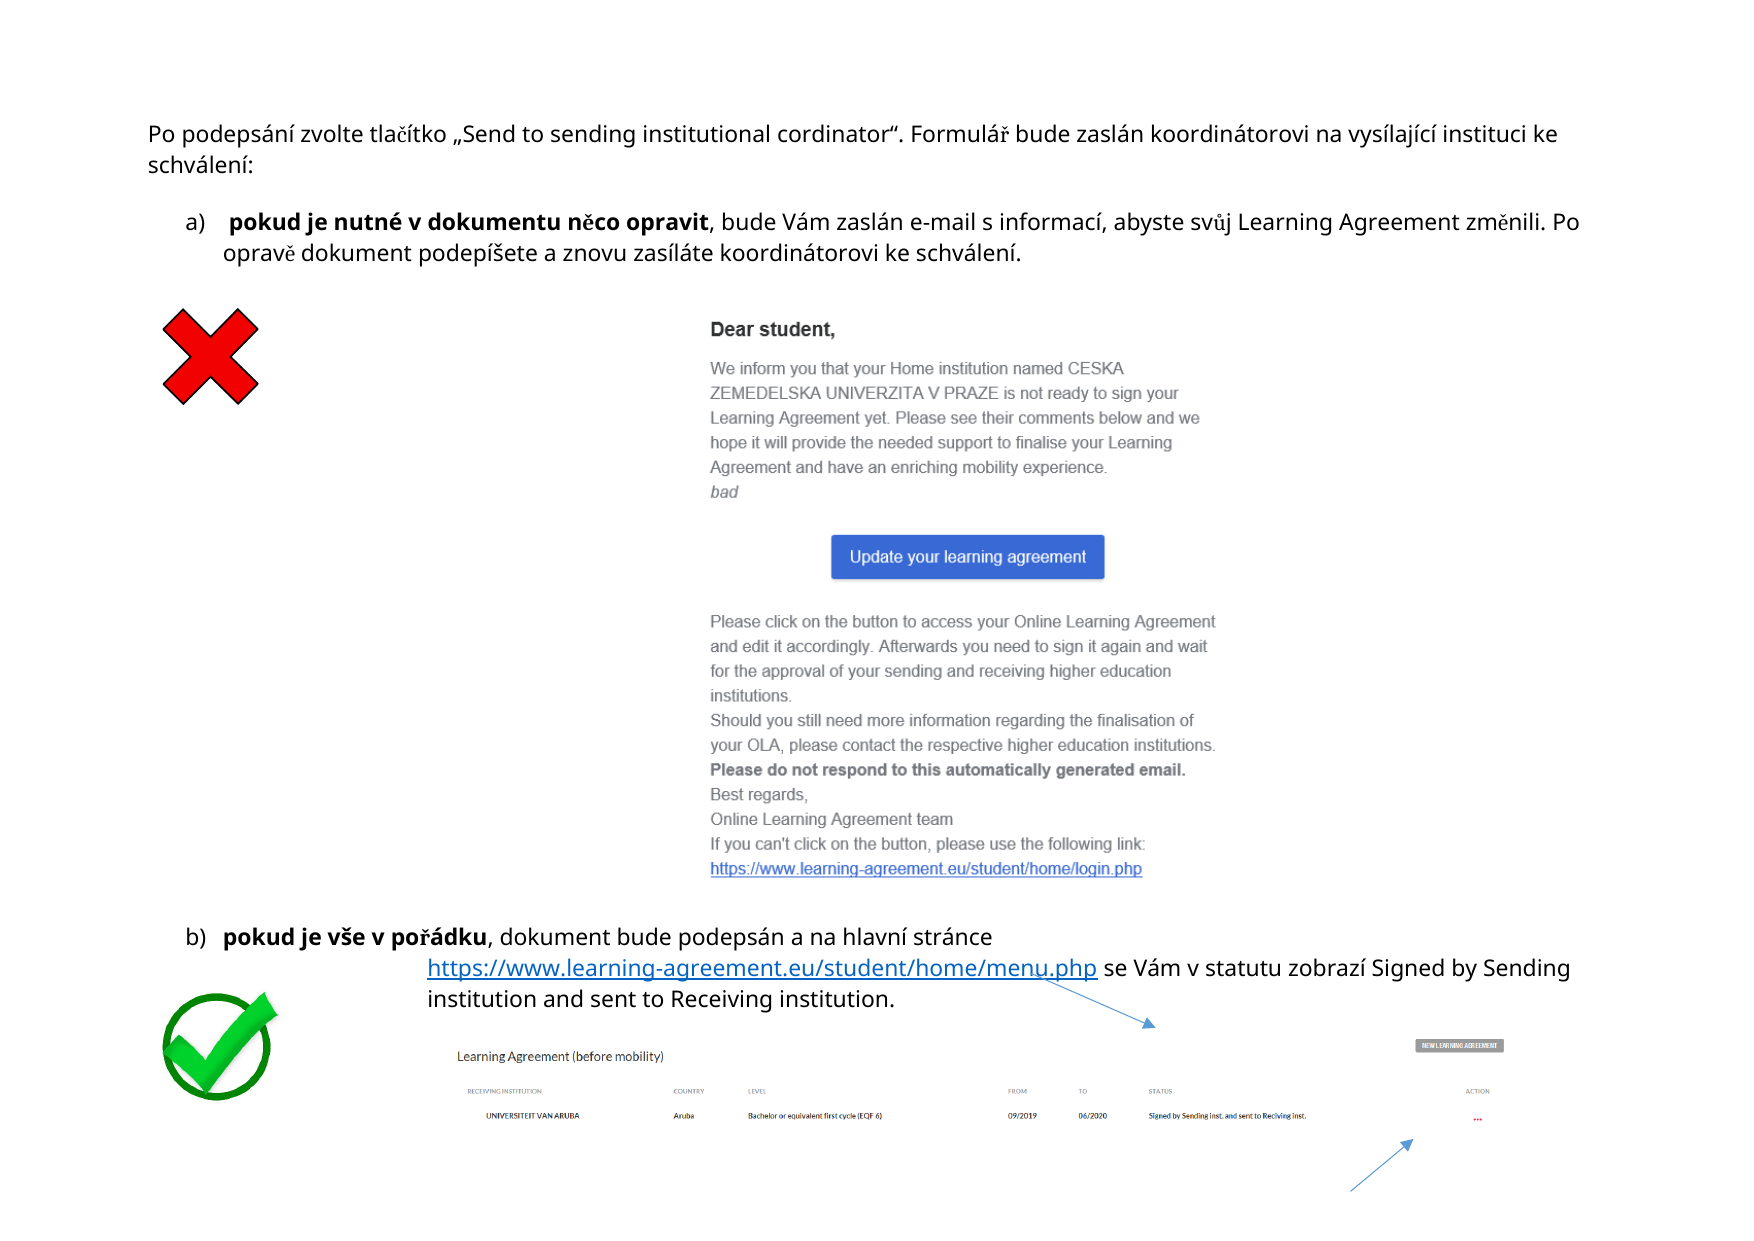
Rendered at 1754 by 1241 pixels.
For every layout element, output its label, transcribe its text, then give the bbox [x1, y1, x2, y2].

text Po podepsání zvolte tlačítko „Send to sending institutional cordinator“. Formulář bude zaslán koordinátorovi na vysílající instituci ke schválení: [148, 118, 1606, 181]
list pokud je vše v pořádku, dokument bude podepsán a na hlavní stránce https://www.learning-agreement.eu/student/home/menu.php se Vám v statutu zobrazí Signed by Sending institution and sent to Receiving institution. [185, 920, 1606, 1014]
picture [162, 308, 259, 405]
picture [125, 988, 320, 1107]
list pokud je nutné v dokumentu něco opravit, bude Vám zaslán e-mail s informací, abyste svůj Learning Agreement změnili. Po opravě dokument podepíšete a znovu zasíláte koordinátorovi ke schválení. [185, 206, 1606, 268]
